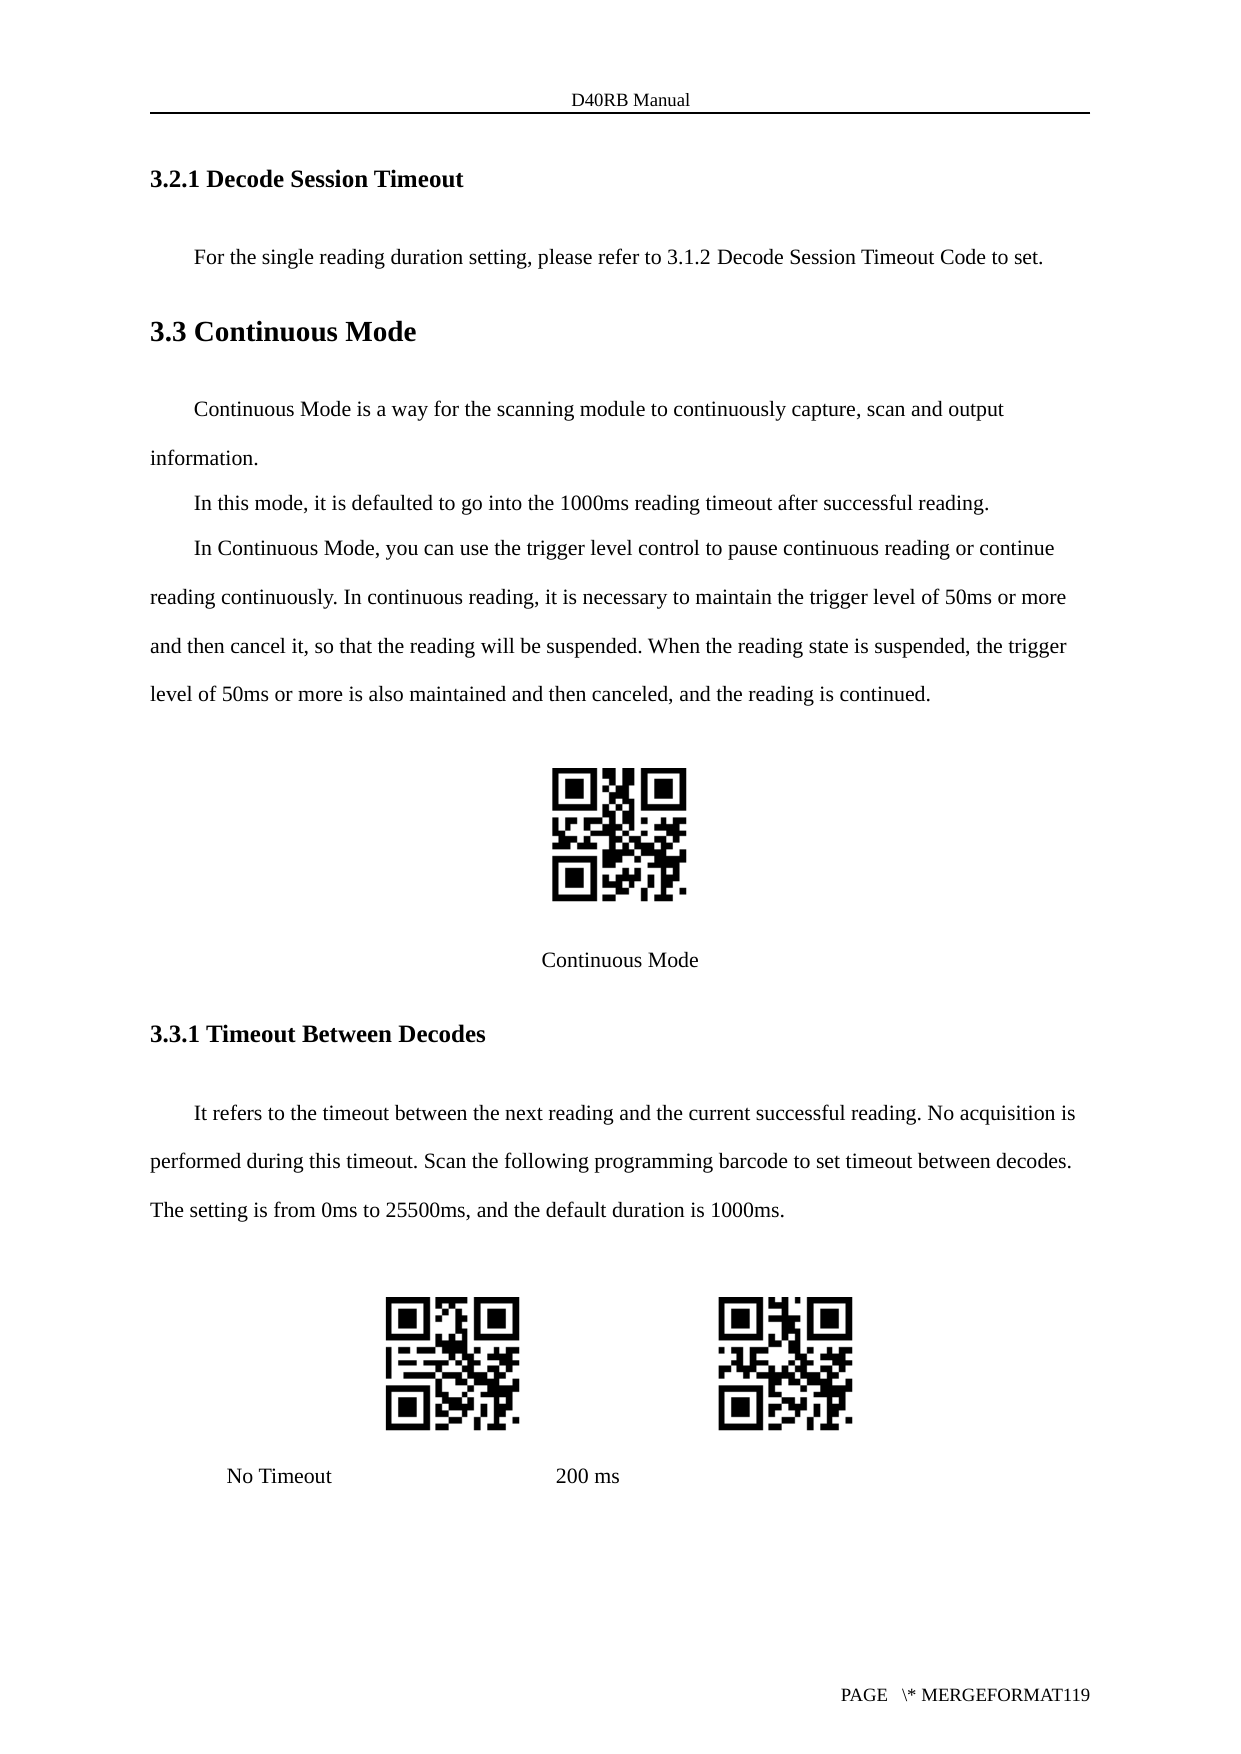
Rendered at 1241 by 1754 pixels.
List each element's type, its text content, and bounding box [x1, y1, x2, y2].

subtitle 3.3.1 Timeout Between Decodes [150, 1017, 1090, 1050]
text It refers to the timeout between the next reading and the current successful reading. No acquisition is performed during this timeout. Scan the following programming barcode to set timeout between decodes. The setting is from 0ms to 25500ms, and the default duration is 1000ms. [150, 1096, 1090, 1226]
text In this mode, it is defaulted to go into the 1000ms reading timeout after successful reading. [150, 486, 1090, 519]
picture [552, 768, 688, 904]
picture [718, 1297, 855, 1433]
text No Timeout 200 ms [150, 1459, 1090, 1491]
text Continuous Mode is a way for the scanning module to continuously capture, scan and output information. [150, 393, 1090, 474]
text In Continuous Mode, you can use the trigger level control to pause continuous reading or continue reading continuously. In continuous reading, it is necessary to maintain the trigger level of 50ms or more and then cancel it, so that the reading will be suspended. When the reading state is suspended, the trigger level of 50ms or more is also maintained and then canceled, and the reading is continued. [150, 532, 1090, 710]
picture [385, 1297, 522, 1433]
text Continuous Mode [150, 943, 1090, 976]
text For the single reading duration setting, please refer to 3.1.2 Decode Session Timeout Code to set. [150, 241, 1090, 273]
subtitle 3.3 Continuous Mode [150, 298, 1090, 363]
subtitle 3.2.1 Decode Session Timeout [150, 162, 1090, 194]
